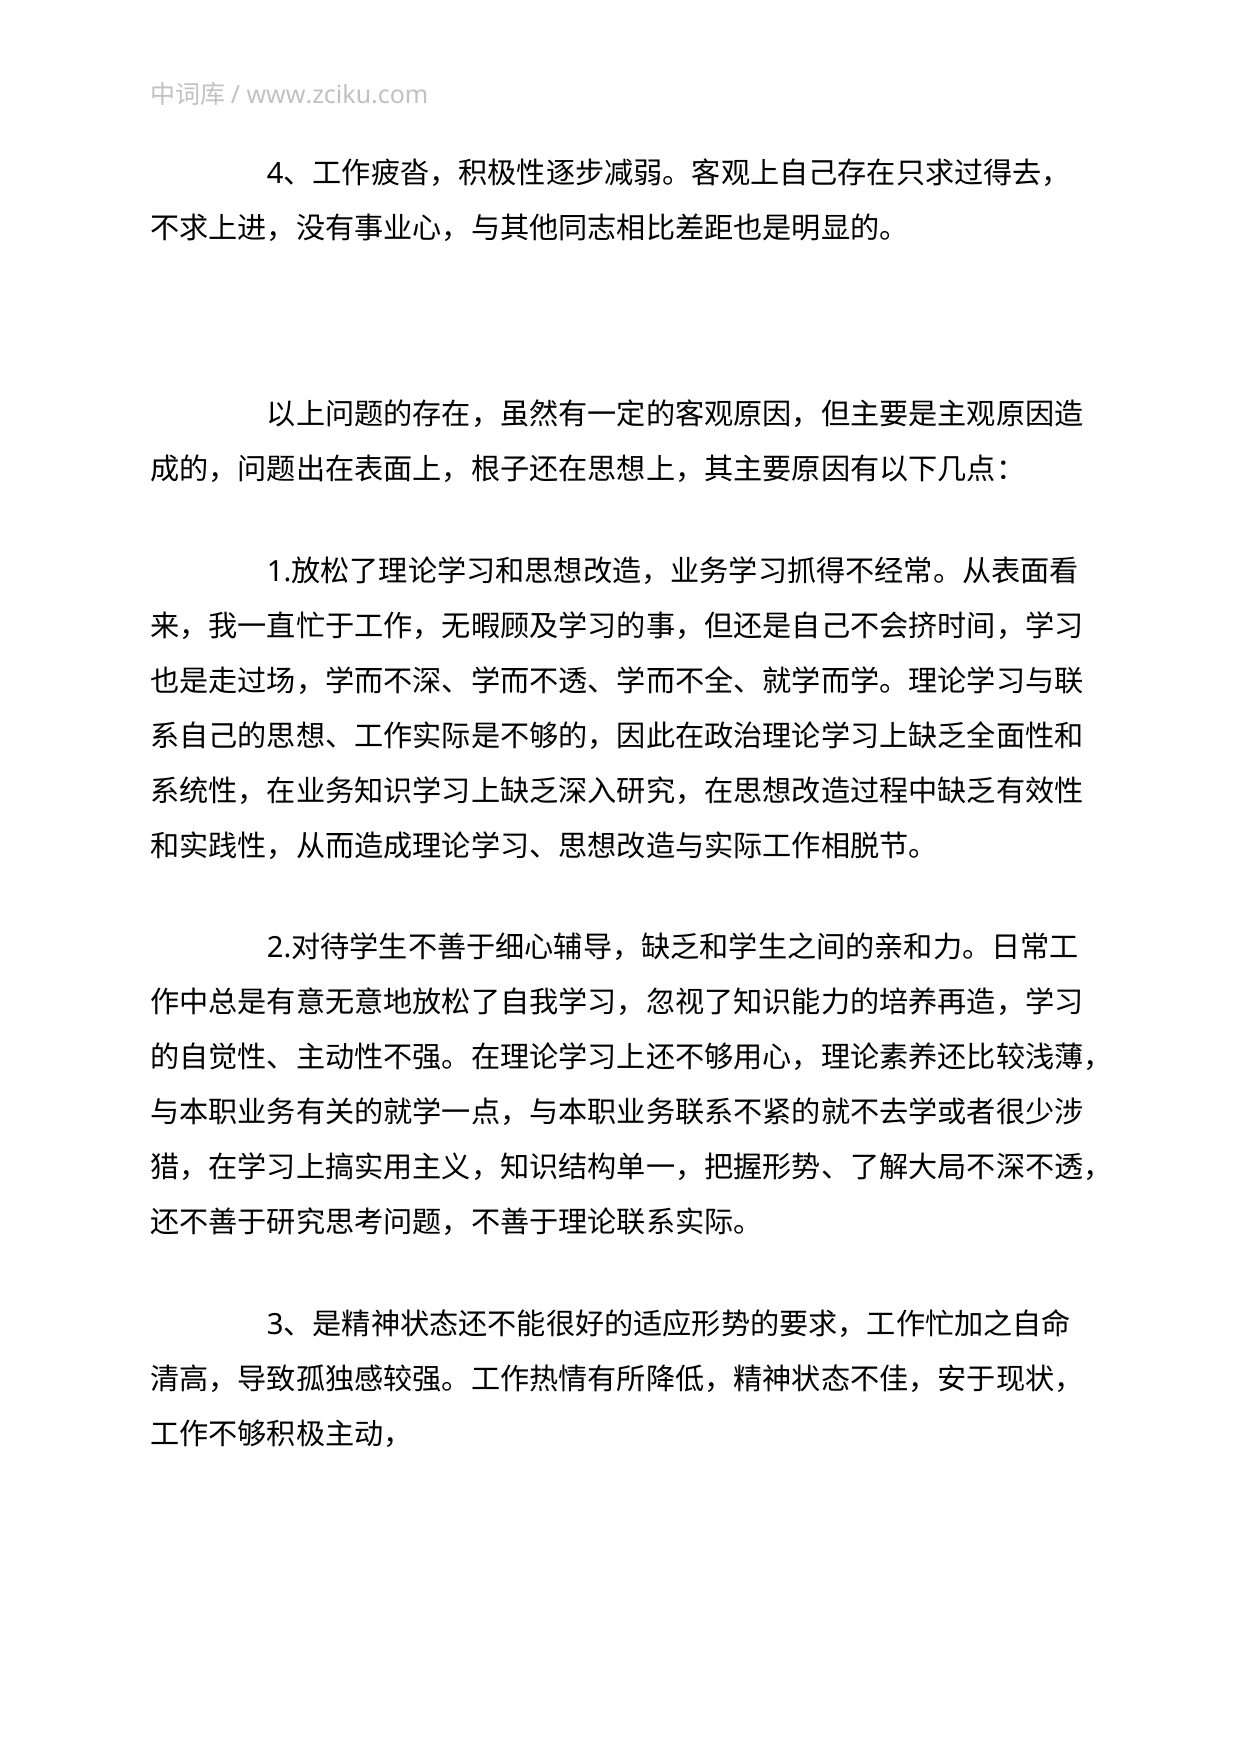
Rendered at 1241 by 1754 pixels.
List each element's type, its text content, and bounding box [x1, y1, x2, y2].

text 2.对待学生不善于细心辅导，缺乏和学生之间的亲和力。日常工作中总是有意无意地放松了自我学习，忽视了知识能力的培养再造，学习的自觉性、主动性不强。在理论学习上还不够用心，理论素养还比较浅薄，与本职业务有关的就学一点，与本职业务联系不紧的就不去学或者很少涉猎，在学习上搞实用主义，知识结构单一，把握形势、了解大局不深不透，还不善于研究思考问题，不善于理论联系实际。 [150, 924, 1090, 1241]
text 以上问题的存在，虽然有一定的客观原因，但主要是主观原因造成的，问题出在表面上，根子还在思想上，其主要原因有以下几点： [150, 391, 1090, 488]
text 3、是精神状态还不能很好的适应形势的要求，工作忙加之自命清高，导致孤独感较强。工作热情有所降低，精神状态不佳，安于现状，工作不够积极主动， [150, 1300, 1090, 1452]
text 1.放松了理论学习和思想改造，业务学习抓得不经常。从表面看来，我一直忙于工作，无暇顾及学习的事，但还是自己不会挤时间，学习也是走过场，学而不深、学而不透、学而不全、就学而学。理论学习与联系自己的思想、工作实际是不够的，因此在政治理论学习上缺乏全面性和系统性，在业务知识学习上缺乏深入研究，在思想改造过程中缺乏有效性和实践性，从而造成理论学习、思想改造与实际工作相脱节。 [150, 548, 1090, 864]
text 4、工作疲沓，积极性逐步减弱。客观上自己存在只求过得去，不求上进，没有事业心，与其他同志相比差距也是明显的。 [150, 150, 1090, 247]
